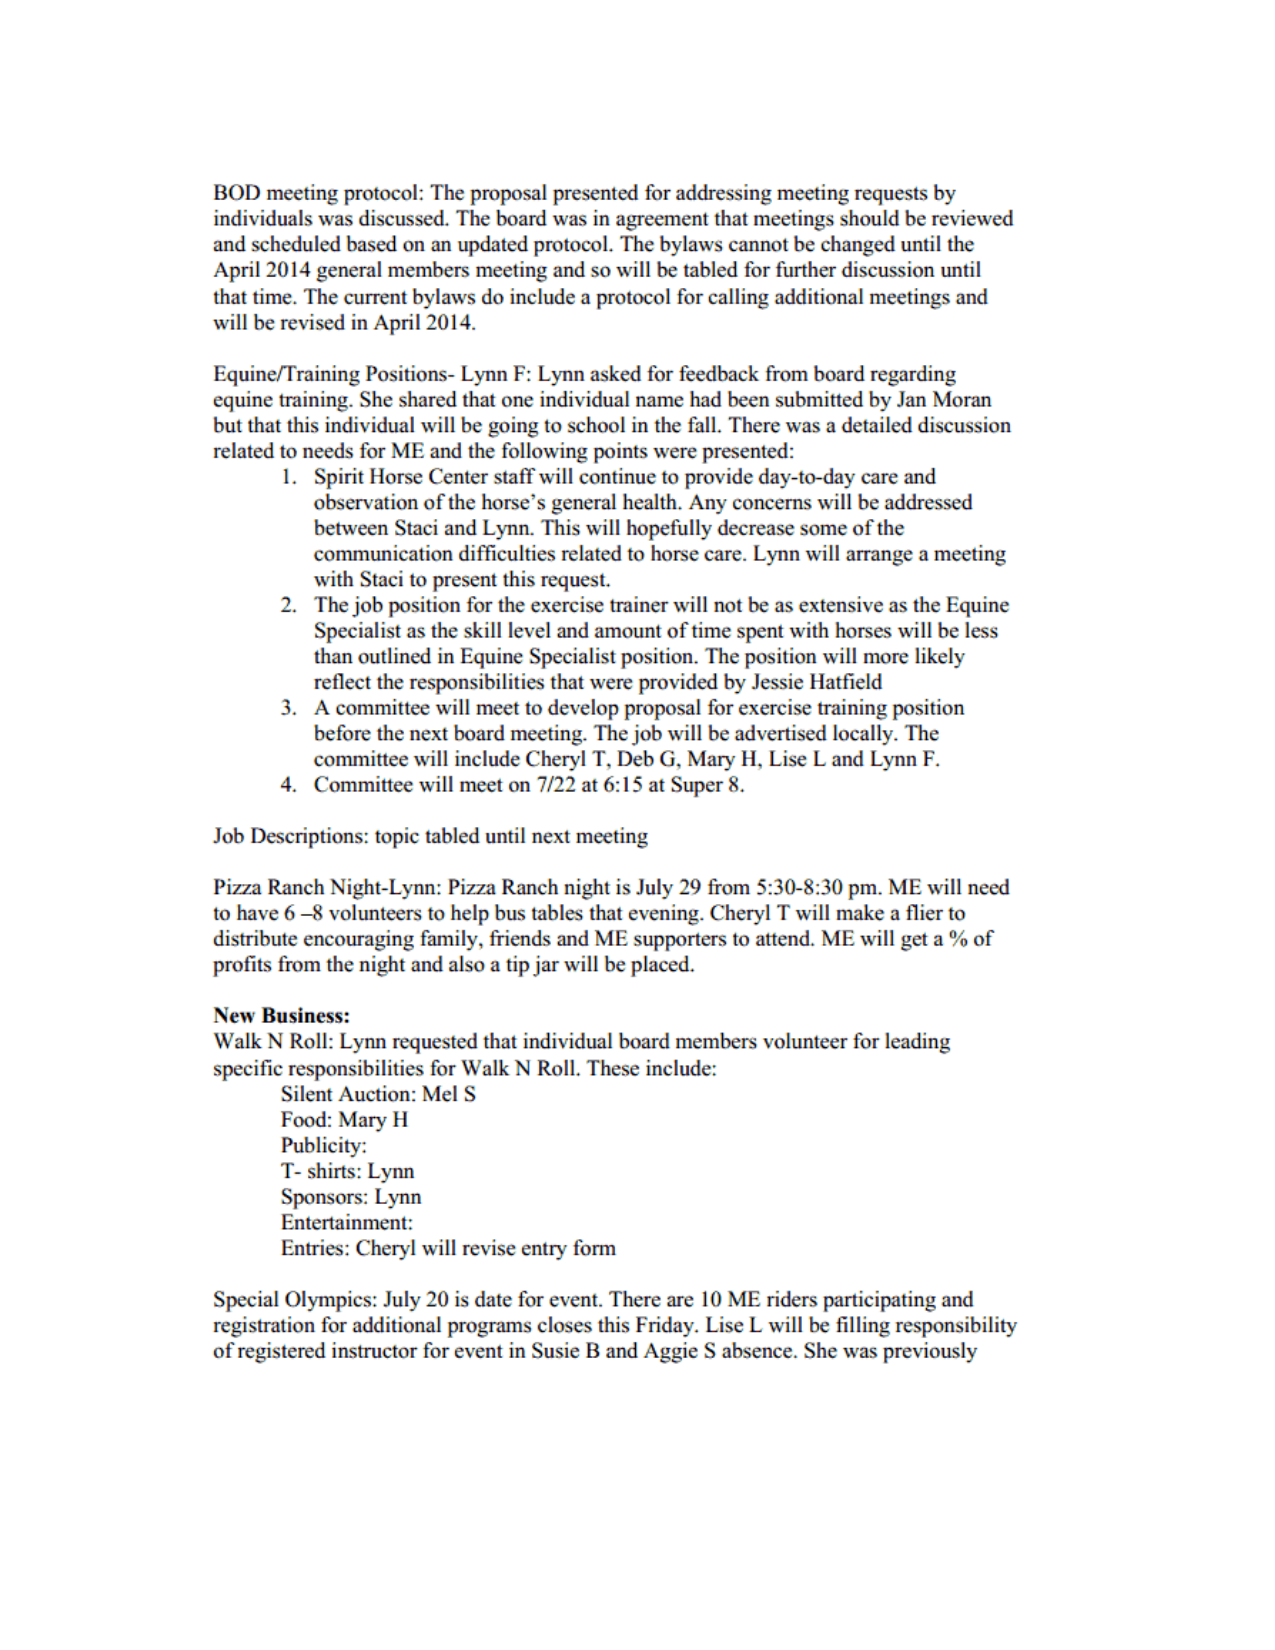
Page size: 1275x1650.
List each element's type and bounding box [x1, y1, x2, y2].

picture [46, 46, 1187, 1501]
